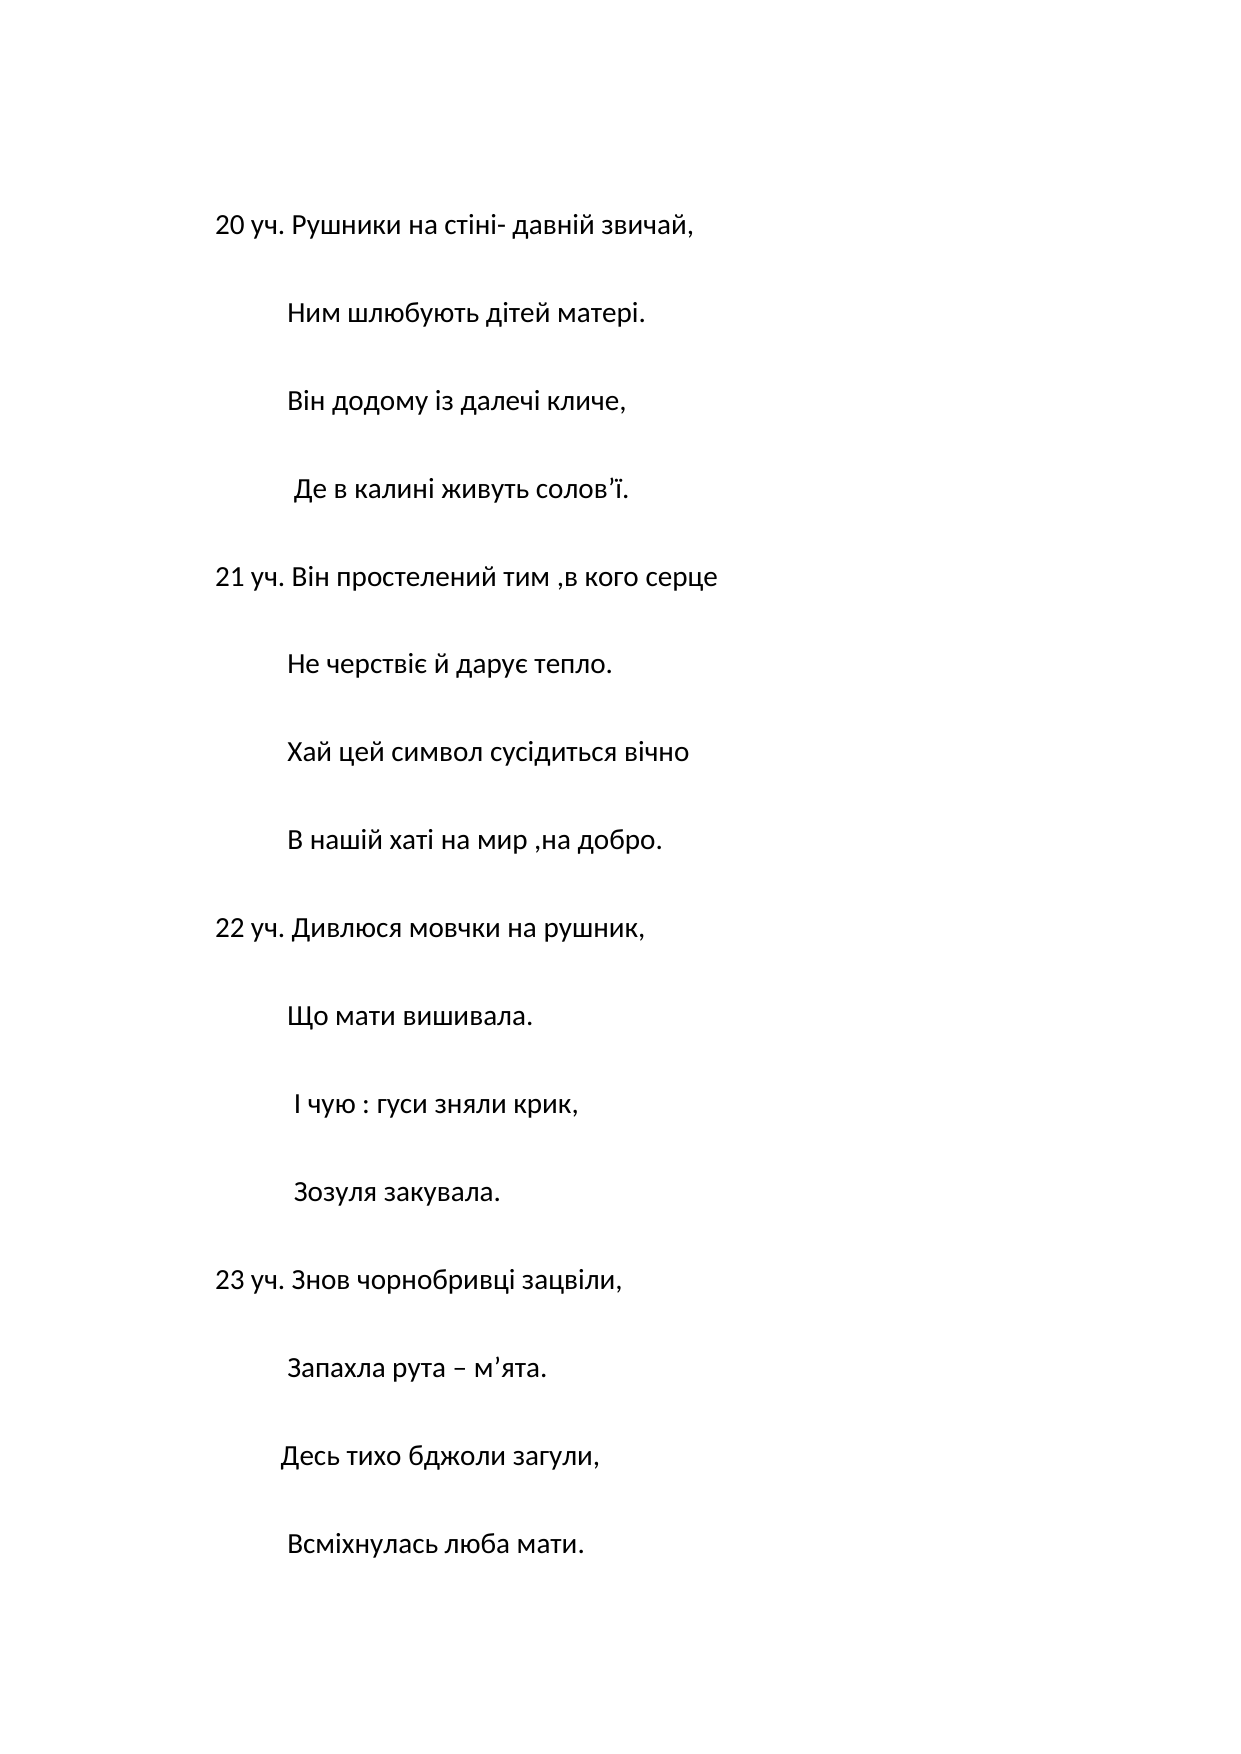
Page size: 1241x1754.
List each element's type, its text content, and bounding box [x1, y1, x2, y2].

text 20 уч. Рушники на стіні- давній звичай, [215, 206, 1152, 242]
text 21 уч. Він простелений тим ,в кого серце [215, 558, 1152, 593]
text Запахла рута – м’ята. [215, 1349, 1152, 1384]
text Що мати вишивала. [215, 997, 1152, 1033]
text Ним шлюбують дітей матері. [215, 294, 1152, 329]
text Хай цей символ сусідиться вічно [215, 733, 1152, 769]
text В нашій хаті на мир ,на добро. [215, 821, 1152, 857]
text Зозуля закувала. [215, 1173, 1152, 1209]
text Він додому із далечі кличе, [215, 382, 1152, 417]
text 23 уч. Знов чорнобривці зацвіли, [215, 1261, 1152, 1297]
text Всміхнулась люба мати. [215, 1525, 1152, 1560]
text 22 уч. Дивлюся мовчки на рушник, [215, 909, 1152, 945]
text Де в калині живуть солов’ї. [215, 470, 1152, 505]
text Десь тихо бджоли загули, [215, 1437, 1152, 1472]
text І чую : гуси зняли крик, [215, 1085, 1152, 1121]
text Не черствіє й дарує тепло. [215, 646, 1152, 681]
